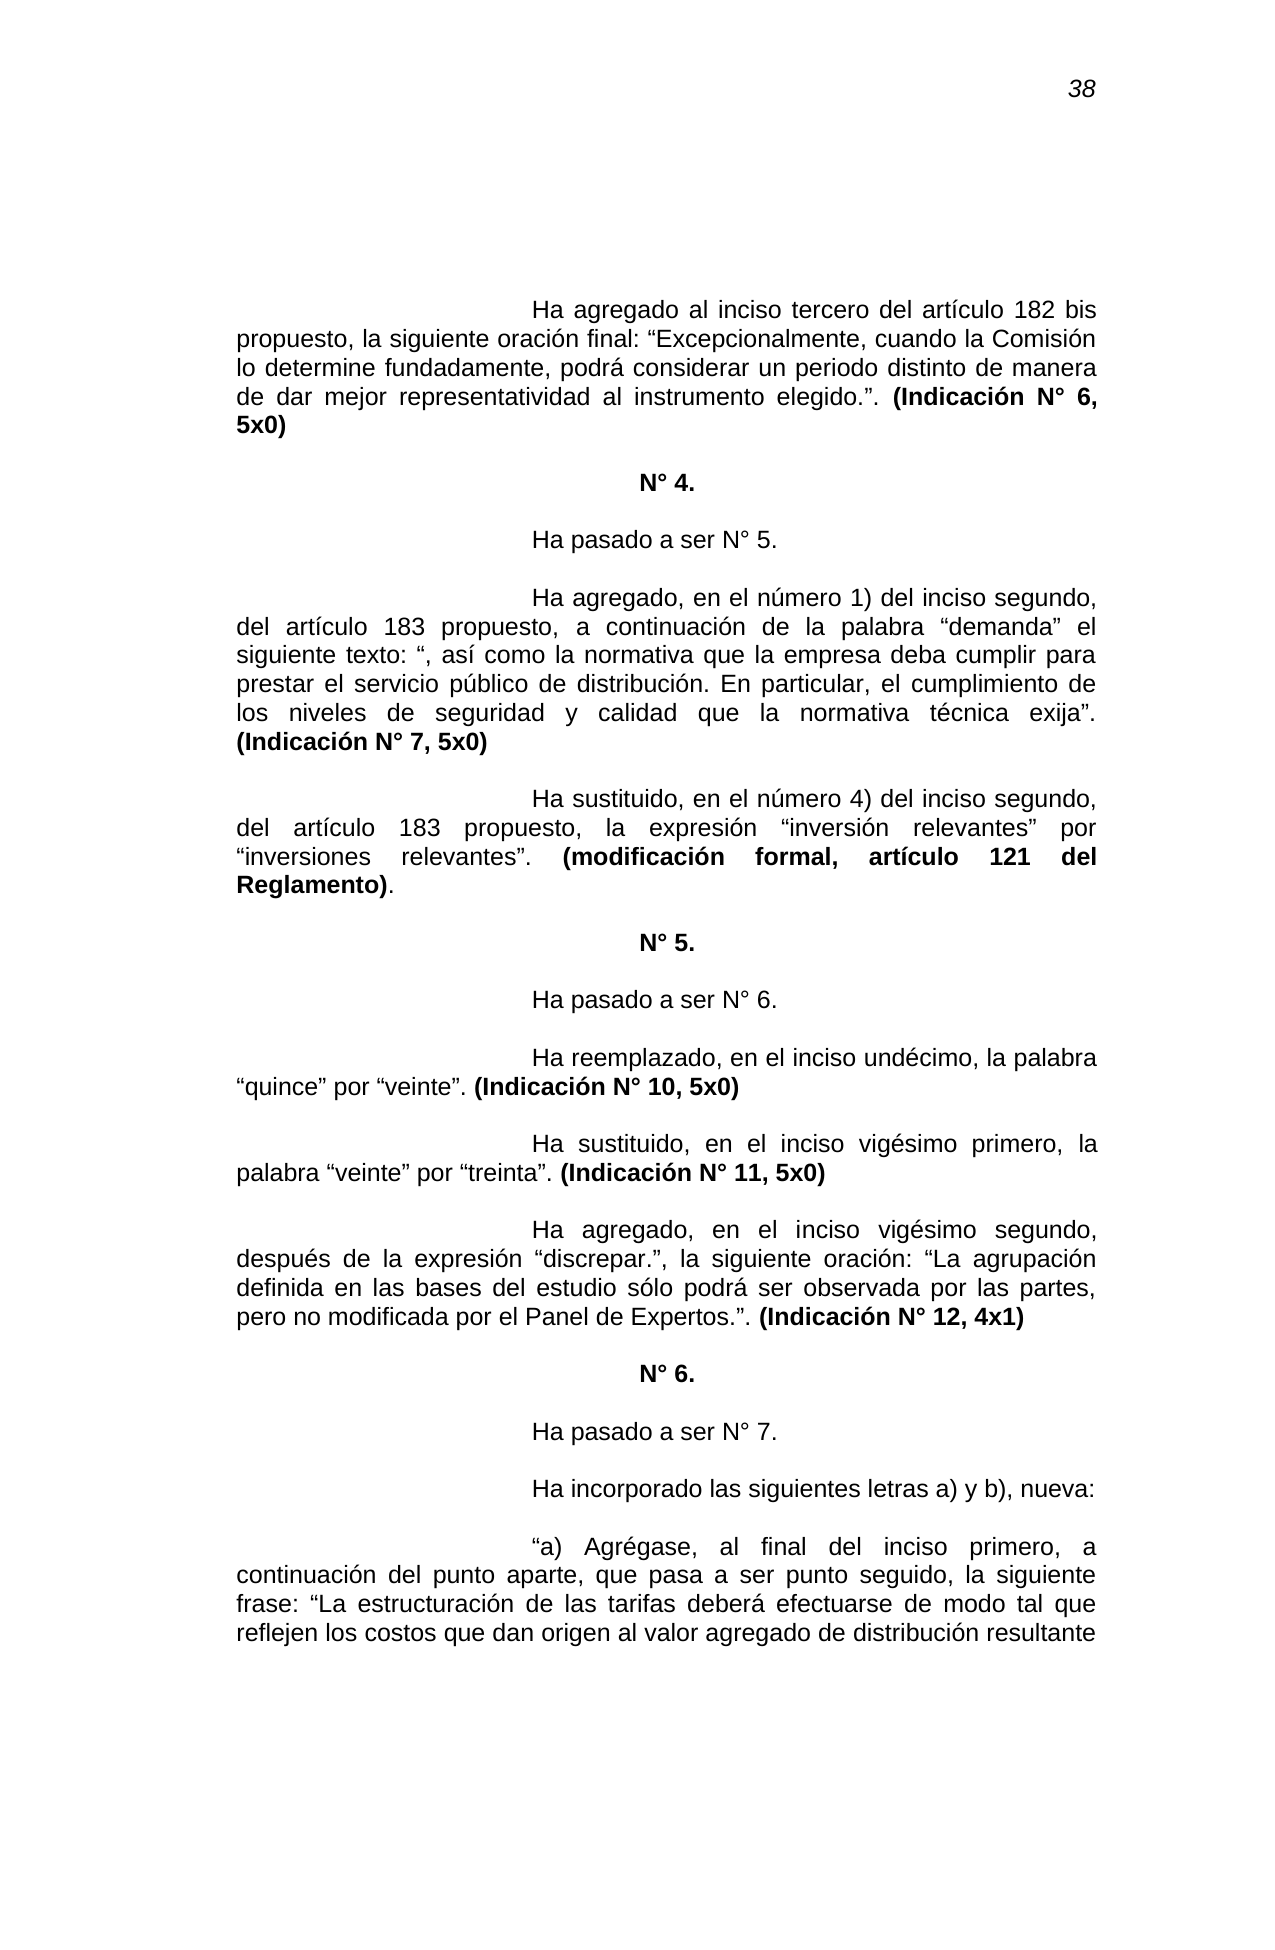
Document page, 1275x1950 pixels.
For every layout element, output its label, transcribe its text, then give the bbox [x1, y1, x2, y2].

text Ha agregado, en el número 1) del inciso segundo, del artículo 183 propuesto, a continuación de la palabra “demanda” el siguiente texto: “, así como la normativa que la empresa deba cumplir para prestar el servicio público de distribución. En particular, el cumplimiento de los niveles de seguridad y calidad que la normativa técnica exija”. (Indicación N° 7, 5x0) [236, 583, 1098, 755]
text Ha pasado a ser N° 7. [236, 1417, 1098, 1445]
text Ha incorporado las siguientes letras a) y b), nueva: [236, 1474, 1098, 1503]
text Ha reemplazado, en el inciso undécimo, la palabra “quince” por “veinte”. (Indicación N° 10, 5x0) [236, 1043, 1098, 1100]
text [236, 1532, 1098, 1647]
text N° 5. [236, 928, 1098, 957]
text Ha agregado, en el inciso vigésimo segundo, después de la expresión “discrepar.”, la siguiente oración: “La agrupación definida en las bases del estudio sólo podrá ser observada por las partes, pero no modificada por el Panel de Expertos.”. (Indicación N° 12, 4x1) [236, 1215, 1098, 1330]
text Ha pasado a ser N° 6. [236, 985, 1098, 1014]
text Ha sustituido, en el número 4) del inciso segundo, del artículo 183 propuesto, la expresión “inversión relevantes” por “inversiones relevantes”. (modificación formal, artículo 121 del Reglamento). [236, 784, 1098, 899]
text N° 6. [236, 1359, 1098, 1388]
text Ha pasado a ser N° 5. [236, 525, 1098, 554]
text N° 4. [236, 468, 1098, 497]
text Ha sustituido, en el inciso vigésimo primero, la palabra “veinte” por “treinta”. (Indicación N° 11, 5x0) [236, 1129, 1098, 1187]
text Ha agregado al inciso tercero del artículo 182 bis propuesto, la siguiente oración final: “Excepcionalmente, cuando la Comisión lo determine fundadamente, podrá considerar un periodo distinto de manera de dar mejor representatividad al instrumento elegido.”. (Indicación N° 6, 5x0) [236, 295, 1098, 439]
